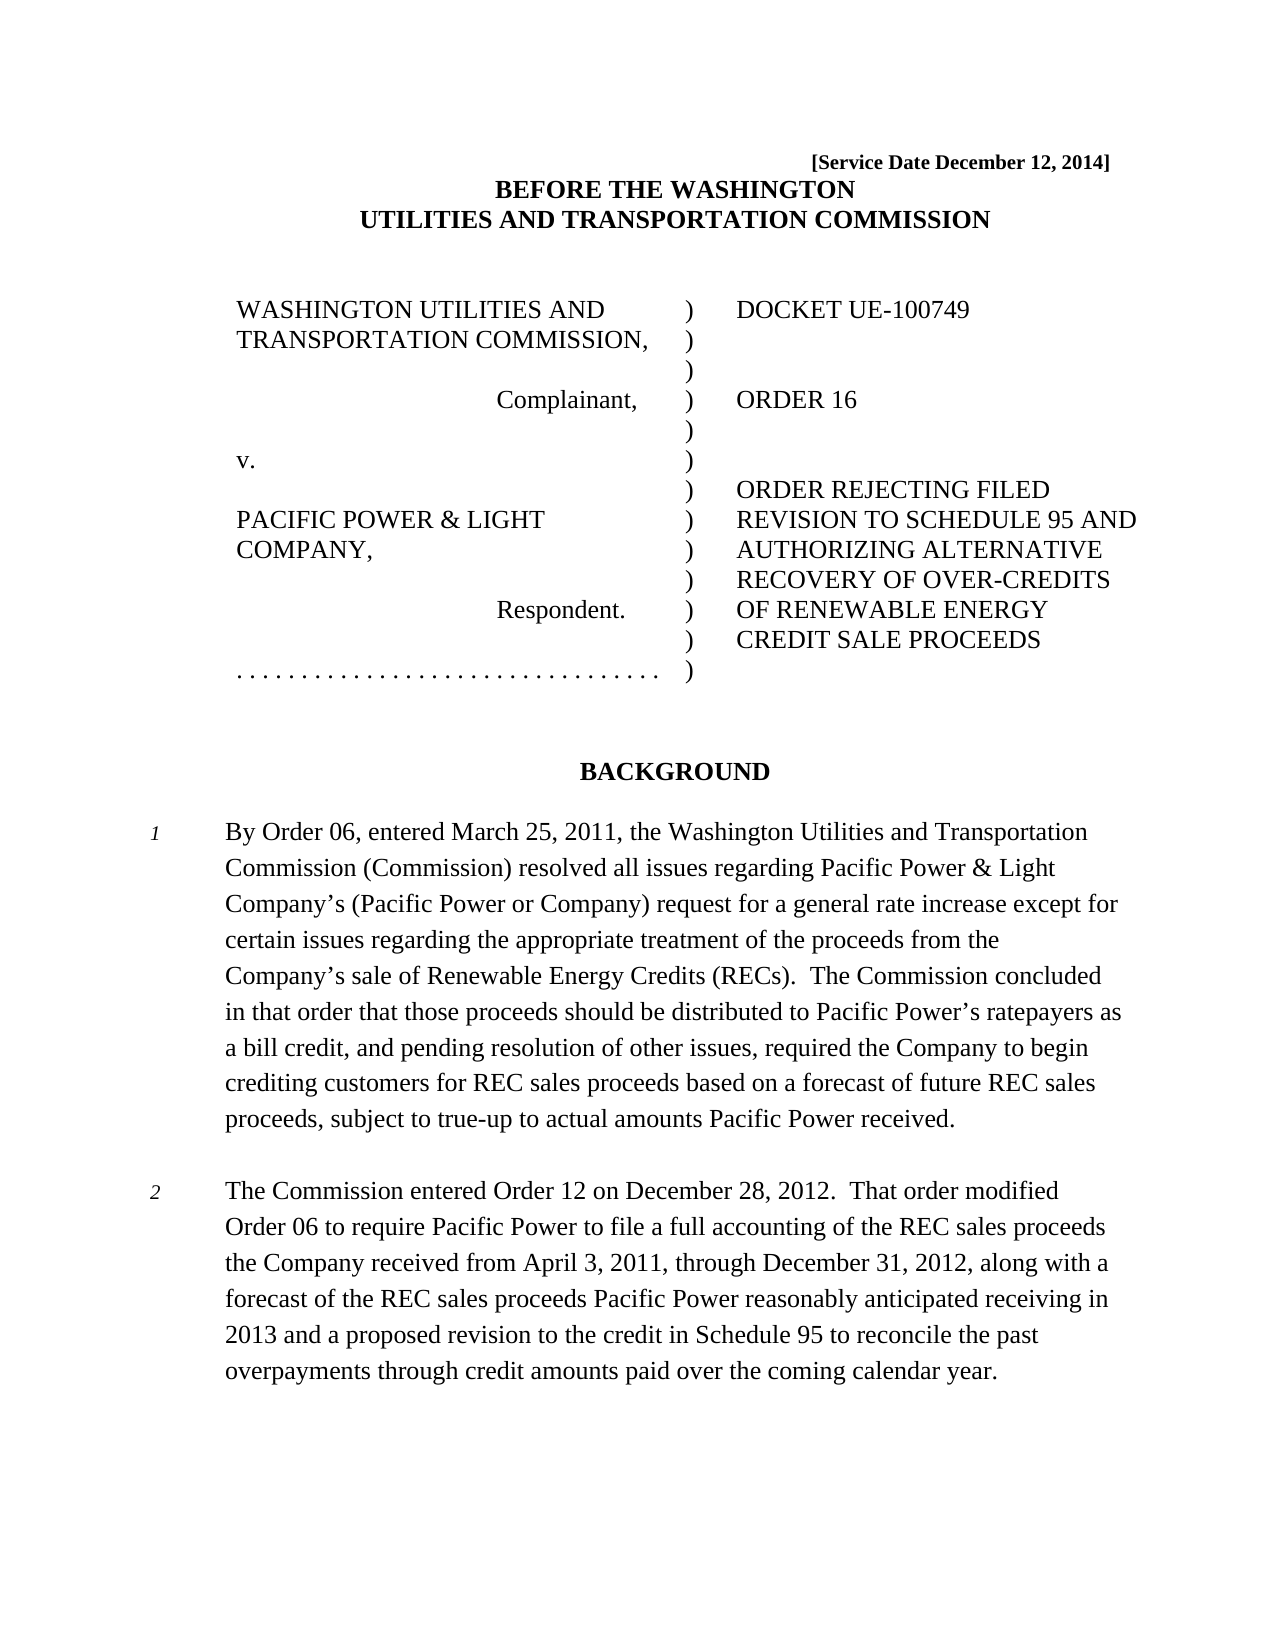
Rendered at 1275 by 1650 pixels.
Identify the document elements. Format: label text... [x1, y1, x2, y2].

text BACKGROUND [225, 756, 1125, 786]
list By Order 06, entered March 25, 2011, the Washington Utilities and Transportation Commission (Commission) resolved all issues regarding Pacific Power & Light Company’s (Pacific Power or Company) request for a general rate increase except for certain issues regarding the appropriate treatment of the proceeds from the Company’s sale of Renewable Energy Credits (RECs). The Commission concluded in that order that those proceeds should be distributed to Pacific Power’s ratepayers as a bill credit, and pending resolution of other issues, required the Company to begin crediting customers for REC sales proceeds based on a forecast of future REC sales proceeds, subject to true-up to actual amounts Pacific Power received. [150, 816, 1125, 1133]
table_header UTILITIES AND TRANSPORTATION COMMISSION, Complainant, v. PACIFIC POWER & LIGHT COMPANY, Respondent. . . . . . . . . . . . . . . . . . . . . . . . . . . . . . . . . . [225, 294, 674, 684]
table_header ) ) ) ) ) ) ) ) ) ) ) ) ) [674, 294, 705, 684]
text BEFORE THE WASHINGTON [225, 174, 1125, 204]
text The Commission entered Order 12 on December 28, 2012. That order modified Order 06 to require Pacific Power to file a full accounting of the REC sales proceeds the Company received from April 3, 2011, through December 31, 2012, along with a forecast of the REC sales proceeds Pacific Power reasonably anticipated receiving in 2013 and a proposed revision to the credit in Schedule 95 to reconcile the past overpayments through credit amounts paid over the coming calendar year. [150, 1175, 1125, 1385]
text UTILITIES AND TRANSPORTATION COMMISSION [225, 204, 1125, 234]
table_header DOCKET UE-100749 ORDER 16 ORDER REJECTING FILED REVISION TO SCHEDULE 95 AND AUTHORIZING ALTERNATIVE RECOVERY OF OVER-CREDITS OF RENEWABLE ENERGY CREDIT SALE PROCEEDS [705, 294, 1152, 684]
